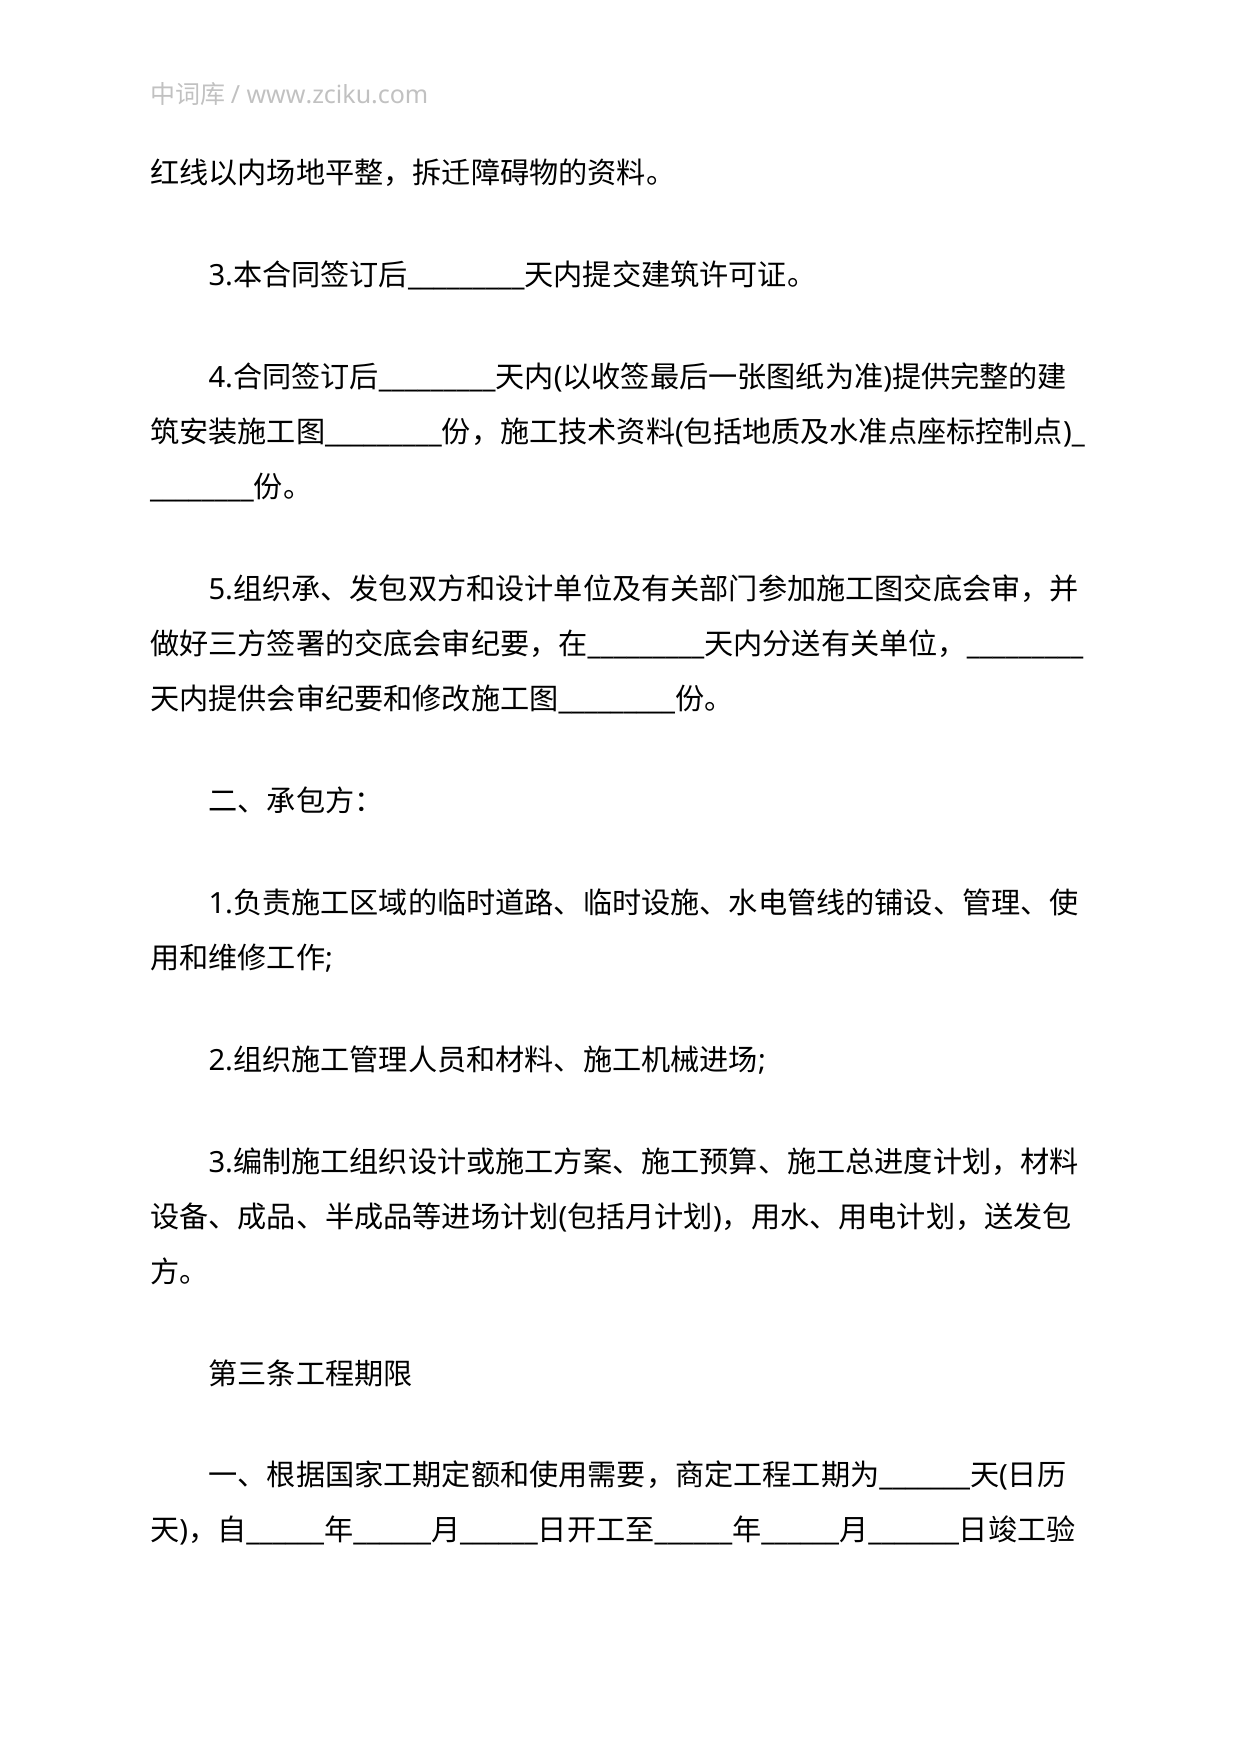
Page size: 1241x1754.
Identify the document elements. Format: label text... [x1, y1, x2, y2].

text 1.负责施工区域的临时道路、临时设施、水电管线的铺设、管理、使用和维修工作; [150, 879, 1090, 977]
text 5.组织承、发包双方和设计单位及有关部门参加施工图交底会审，并做好三方签署的交底会审纪要，在_________天内分送有关单位，_________天内提供会审纪要和修改施工图_________份。 [150, 566, 1090, 718]
text 2.组织施工管理人员和材料、施工机械进场; [150, 1036, 1090, 1079]
text 二、承包方： [150, 778, 1090, 820]
text 4.合同签订后_________天内(以收签最后一张图纸为准)提供完整的建筑安装施工图_________份，施工技术资料(包括地质及水准点座标控制点)_________份。 [150, 354, 1090, 506]
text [150, 150, 1090, 192]
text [150, 1452, 1090, 1549]
text 3.编制施工组织设计或施工方案、施工预算、施工总进度计划，材料设备、成品、半成品等进场计划(包括月计划)，用水、用电计划，送发包方。 [150, 1138, 1090, 1291]
text 第三条工程期限 [150, 1350, 1090, 1392]
text 3.本合同签订后_________天内提交建筑许可证。 [150, 252, 1090, 294]
